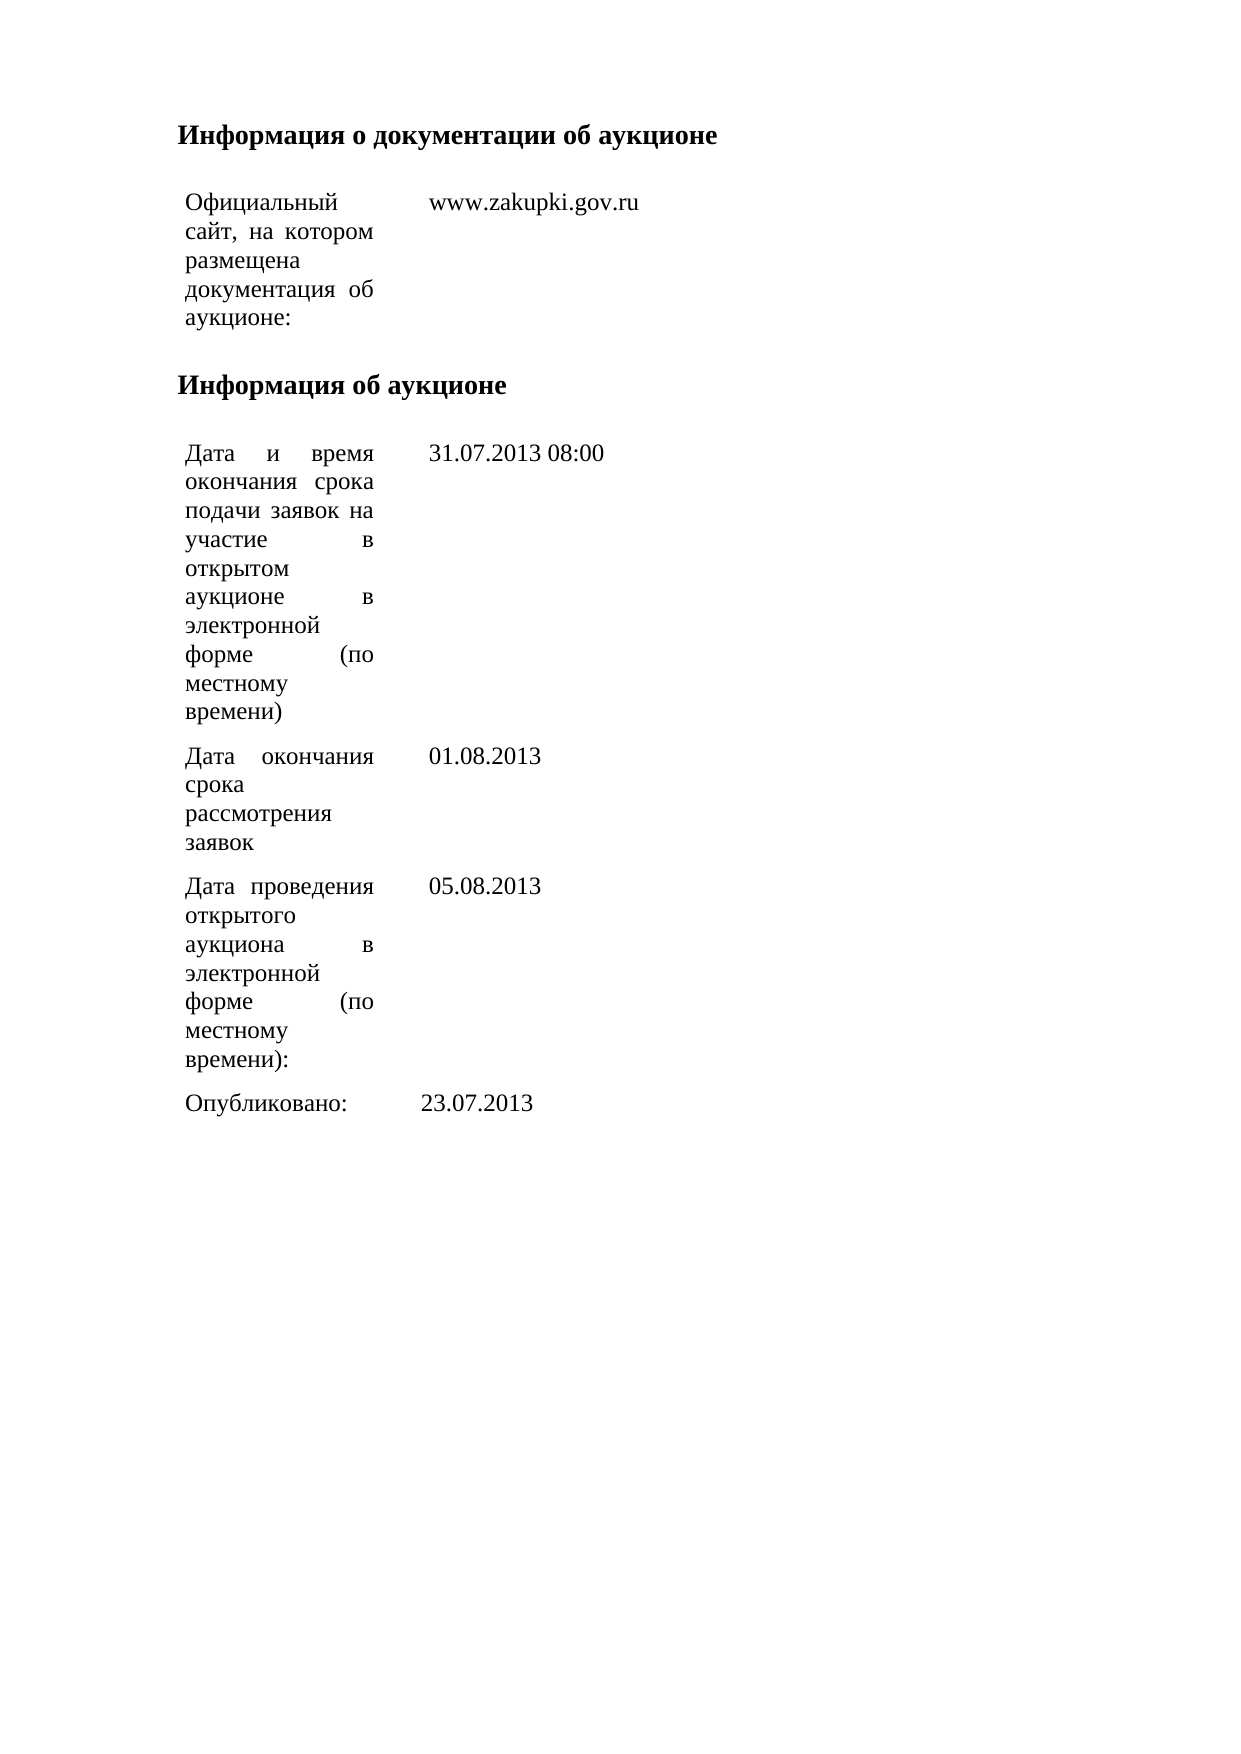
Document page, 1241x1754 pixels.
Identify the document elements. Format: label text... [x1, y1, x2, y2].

table_header 23.07.2013 [421, 1080, 1152, 1125]
table_cell 01.08.2013 [421, 733, 1152, 863]
table_cell Дата окончания срока рассмотрения заявок [177, 733, 421, 863]
text Информация об аукционе [177, 368, 1152, 401]
table_cell Дата проведения открытого аукциона в электронной форме (по местному времени): [177, 864, 421, 1080]
text Информация о документации об аукционе [177, 118, 1152, 151]
table_header Опубликовано: [177, 1080, 421, 1125]
table_header Официальный сайт, на котором размещена документация об аукционе: [177, 180, 421, 339]
table_cell 05.08.2013 [421, 864, 1152, 1080]
table_header www.zakupki.gov.ru [421, 180, 1152, 339]
table_header Дата и время окончания срока подачи заявок на участие в открытом аукционе в электронной форме (по местному времени) [177, 430, 421, 733]
table_header 31.07.2013 08:00 [421, 430, 1152, 733]
